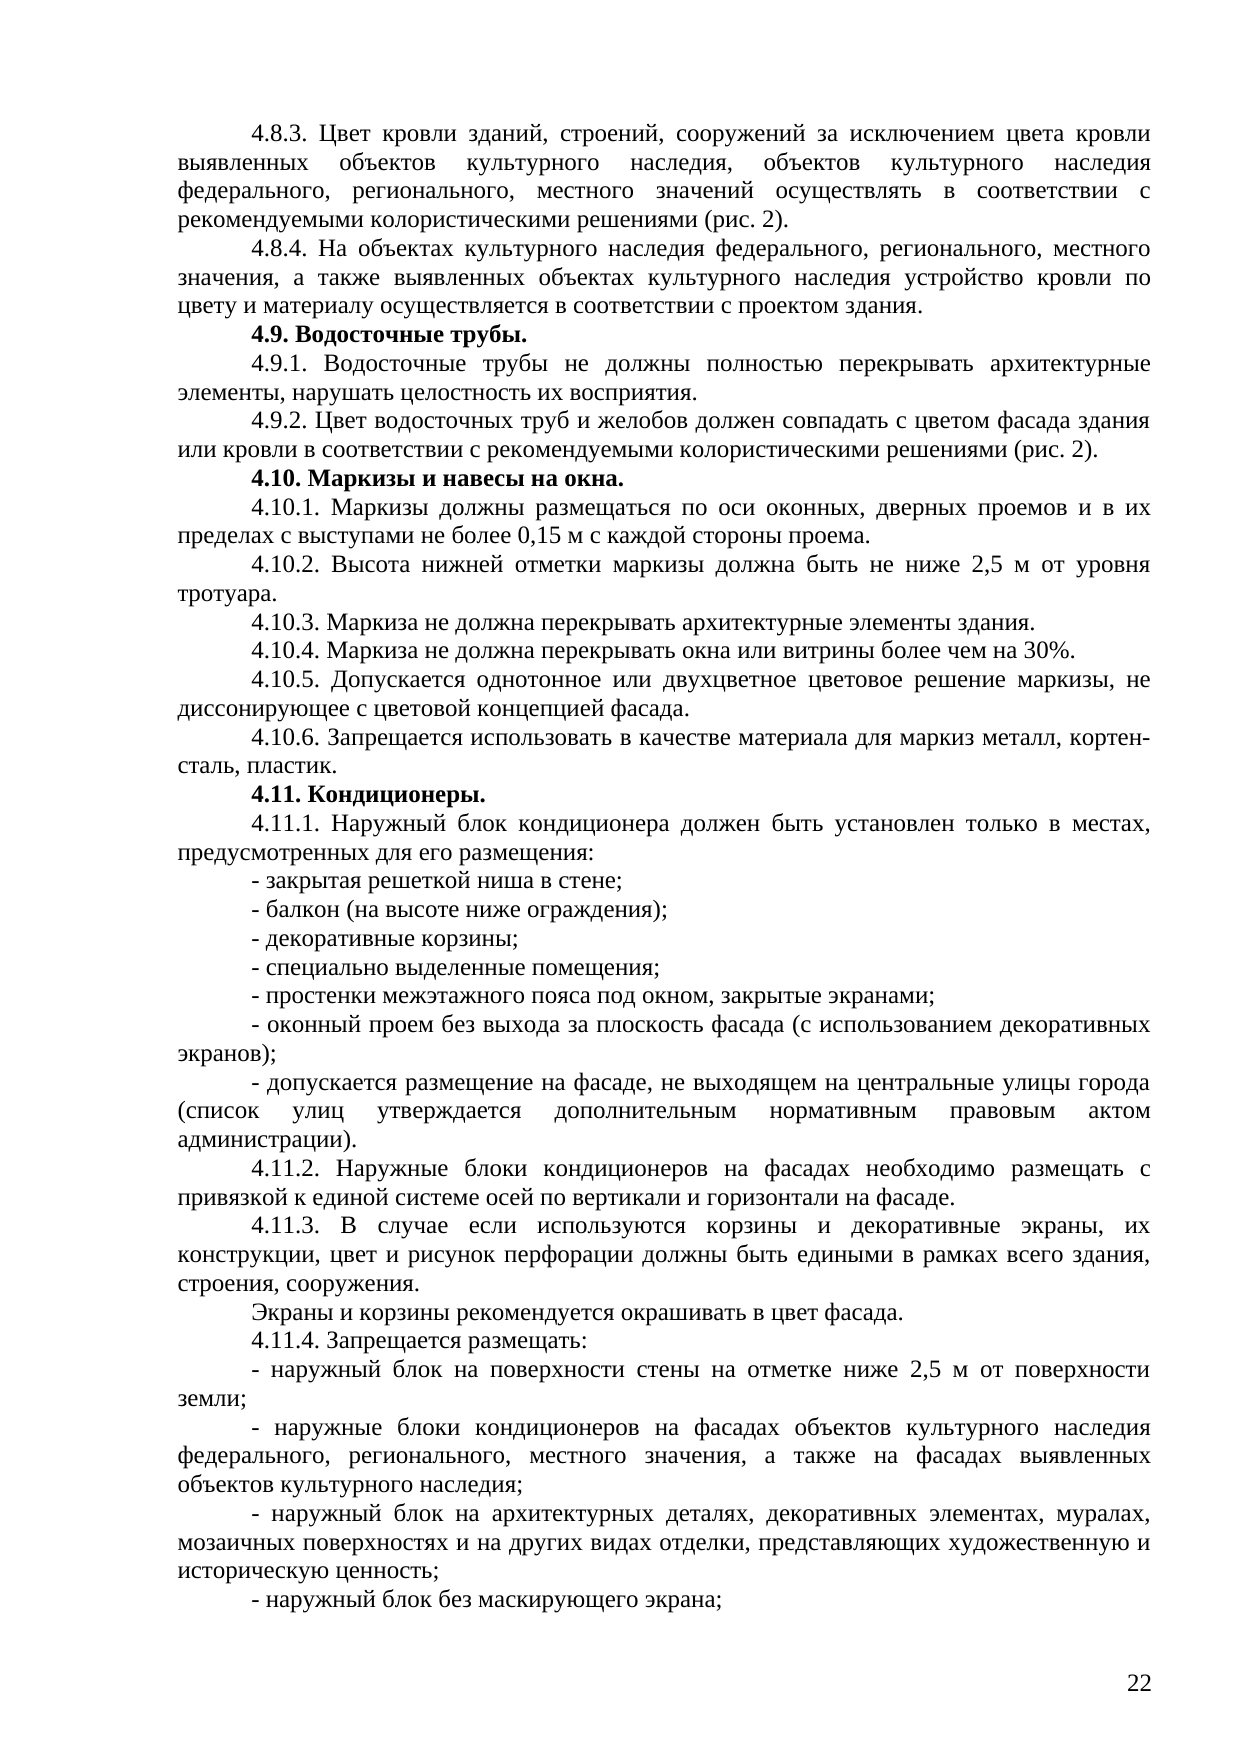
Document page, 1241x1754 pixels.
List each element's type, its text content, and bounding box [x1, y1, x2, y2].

text 4.10.3. Маркиза не должна перекрывать архитектурные элементы здания. [177, 607, 1152, 636]
text 4.11.2. Наружные блоки кондиционеров на фасадах необходимо размещать с привязкой к единой системе осей по вертикали и горизонтали на фасаде. [177, 1153, 1152, 1211]
text - декоративные корзины; [177, 923, 1152, 952]
text 4.9.2. Цвет водосточных труб и желобов должен совпадать с цветом фасада здания или кровли в соответствии с рекомендуемыми колористическими решениями (рис. 2). [177, 406, 1152, 463]
text 4.10.5. Допускается однотонное или двухцветное цветовое решение маркизы, не диссонирующее с цветовой концепцией фасада. [177, 664, 1152, 722]
text 4.11.1. Наружный блок кондиционера должен быть установлен только в местах, предусмотренных для его размещения: [177, 808, 1152, 866]
text - допускается размещение на фасаде, не выходящем на центральные улицы города (список улиц утверждается дополнительным нормативным правовым актом администрации). [177, 1067, 1152, 1153]
text - наружный блок без маскирующего экрана; [177, 1584, 1152, 1613]
text 4.10. Маркизы и навесы на окна. [177, 463, 1152, 492]
text - оконный проем без выхода за плоскость фасада (с использованием декоративных экранов); [177, 1009, 1152, 1067]
text 4.11.3. В случае если используются корзины и декоративные экраны, их конструкции, цвет и рисунок перфорации должны быть едиными в рамках всего здания, строения, сооружения. [177, 1211, 1152, 1297]
text 4.8.4. На объектах культурного наследия федерального, регионального, местного значения, а также выявленных объектах культурного наследия устройство кровли по цвету и материалу осуществляется в соответствии с проектом здания. [177, 233, 1152, 319]
text 4.10.1. Маркизы должны размещаться по оси оконных, дверных проемов и в их пределах с выступами не более 0,15 м с каждой стороны проема. [177, 492, 1152, 549]
text - специально выделенные помещения; [177, 952, 1152, 981]
text Экраны и корзины рекомендуется окрашивать в цвет фасада. [177, 1297, 1152, 1326]
text - балкон (на высоте ниже ограждения); [177, 894, 1152, 923]
text 4.10.6. Запрещается использовать в качестве материала для маркиз металл, кортен-сталь, пластик. [177, 722, 1152, 779]
text - закрытая решеткой ниша в стене; [177, 866, 1152, 894]
text - наружные блоки кондиционеров на фасадах объектов культурного наследия федерального, регионального, местного значения, а также на фасадах выявленных объектов культурного наследия; [177, 1412, 1152, 1498]
text - наружный блок на поверхности стены на отметке ниже 2,5 м от поверхности земли; [177, 1354, 1152, 1412]
text - простенки межэтажного пояса под окном, закрытые экранами; [177, 981, 1152, 1009]
text 4.8.3. Цвет кровли зданий, строений, сооружений за исключением цвета кровли выявленных объектов культурного наследия, объектов культурного наследия федерального, регионального, местного значений осуществлять в соответствии с рекомендуемыми колористическими решениями (рис. 2). [177, 118, 1152, 233]
text 4.9.1. Водосточные трубы не должны полностью перекрывать архитектурные элементы, нарушать целостность их восприятия. [177, 348, 1152, 406]
text - наружный блок на архитектурных деталях, декоративных элементах, муралах, мозаичных поверхностях и на других видах отделки, представляющих художественную и историческую ценность; [177, 1498, 1152, 1584]
text 4.9. Водосточные трубы. [177, 319, 1152, 348]
text 4.11.4. Запрещается размещать: [177, 1326, 1152, 1354]
text 4.10.2. Высота нижней отметки маркизы должна быть не ниже 2,5 м от уровня тротуара. [177, 549, 1152, 607]
text 4.11. Кондиционеры. [177, 779, 1152, 808]
text 4.10.4. Маркиза не должна перекрывать окна или витрины более чем на 30%. [177, 636, 1152, 664]
